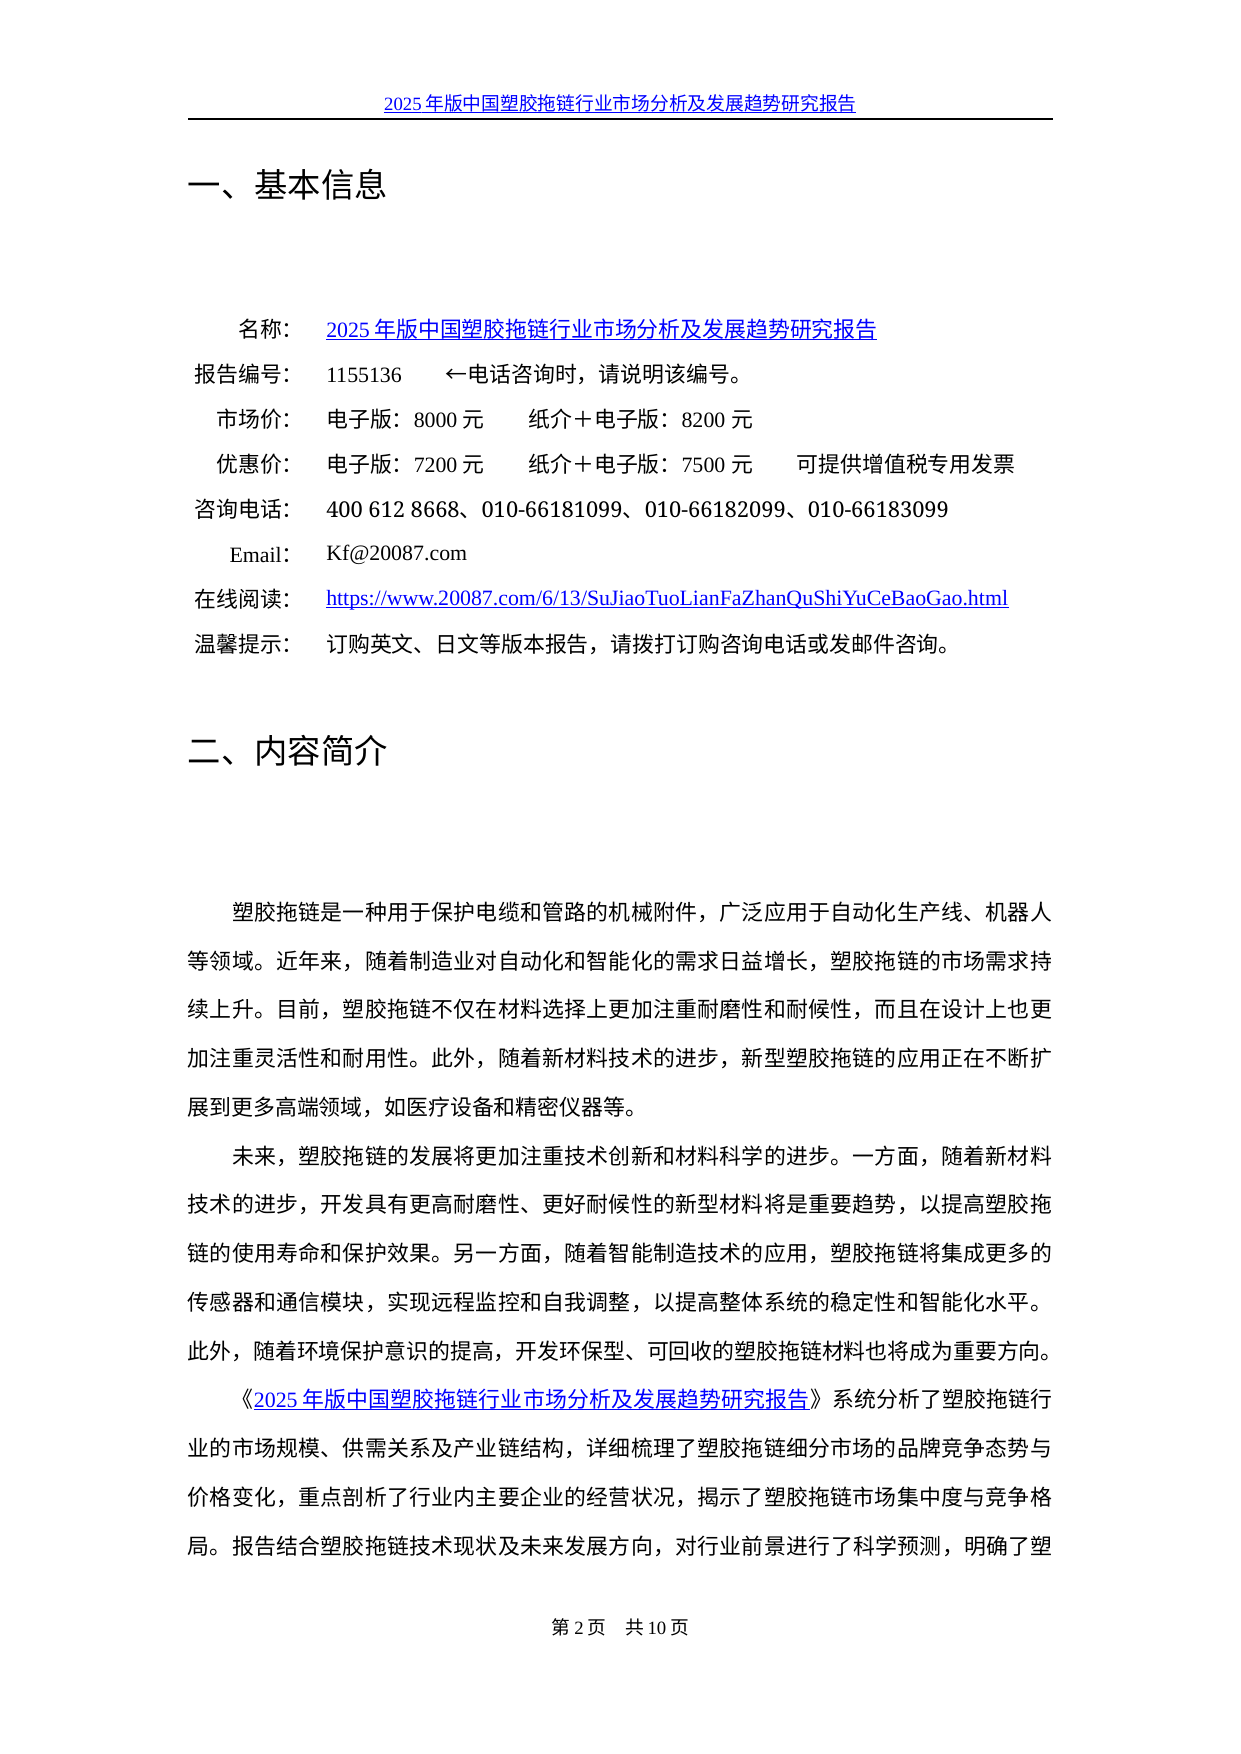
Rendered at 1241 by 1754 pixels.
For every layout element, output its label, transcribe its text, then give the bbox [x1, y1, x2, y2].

table_cell 报告编号： [167, 357, 315, 402]
table_cell 市场价： [167, 402, 315, 447]
title 二、内容简介 [187, 717, 1053, 782]
table_cell 订购英文、日文等版本报告，请拨打订购咨询电话或发邮件咨询。 [315, 627, 1073, 672]
table_header 2025年版中国塑胶拖链行业市场分析及发展趋势研究报告 [315, 312, 1073, 357]
table_cell 咨询电话： [167, 492, 315, 537]
table_cell 优惠价： [167, 447, 315, 492]
table_cell 400 612 8668、010-66181099、010-66182099、010-66183099 [315, 492, 1073, 537]
table_cell 温馨提示： [167, 627, 315, 672]
table_cell 电子版：7200 元 纸介＋电子版：7500 元 可提供增值税专用发票 [315, 447, 1073, 492]
table_cell 在线阅读： [167, 582, 315, 627]
table_cell Email： [167, 537, 315, 582]
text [187, 894, 1053, 1561]
table_cell [315, 582, 1073, 627]
table_cell 1155136 ←电话咨询时，请说明该编号。 [315, 357, 1073, 402]
table_cell Kf@20087.com [315, 537, 1073, 582]
table_header 名称： [167, 312, 315, 357]
table_cell 电子版：8000 元 纸介＋电子版：8200 元 [315, 402, 1073, 447]
title 一、基本信息 [187, 150, 1053, 215]
